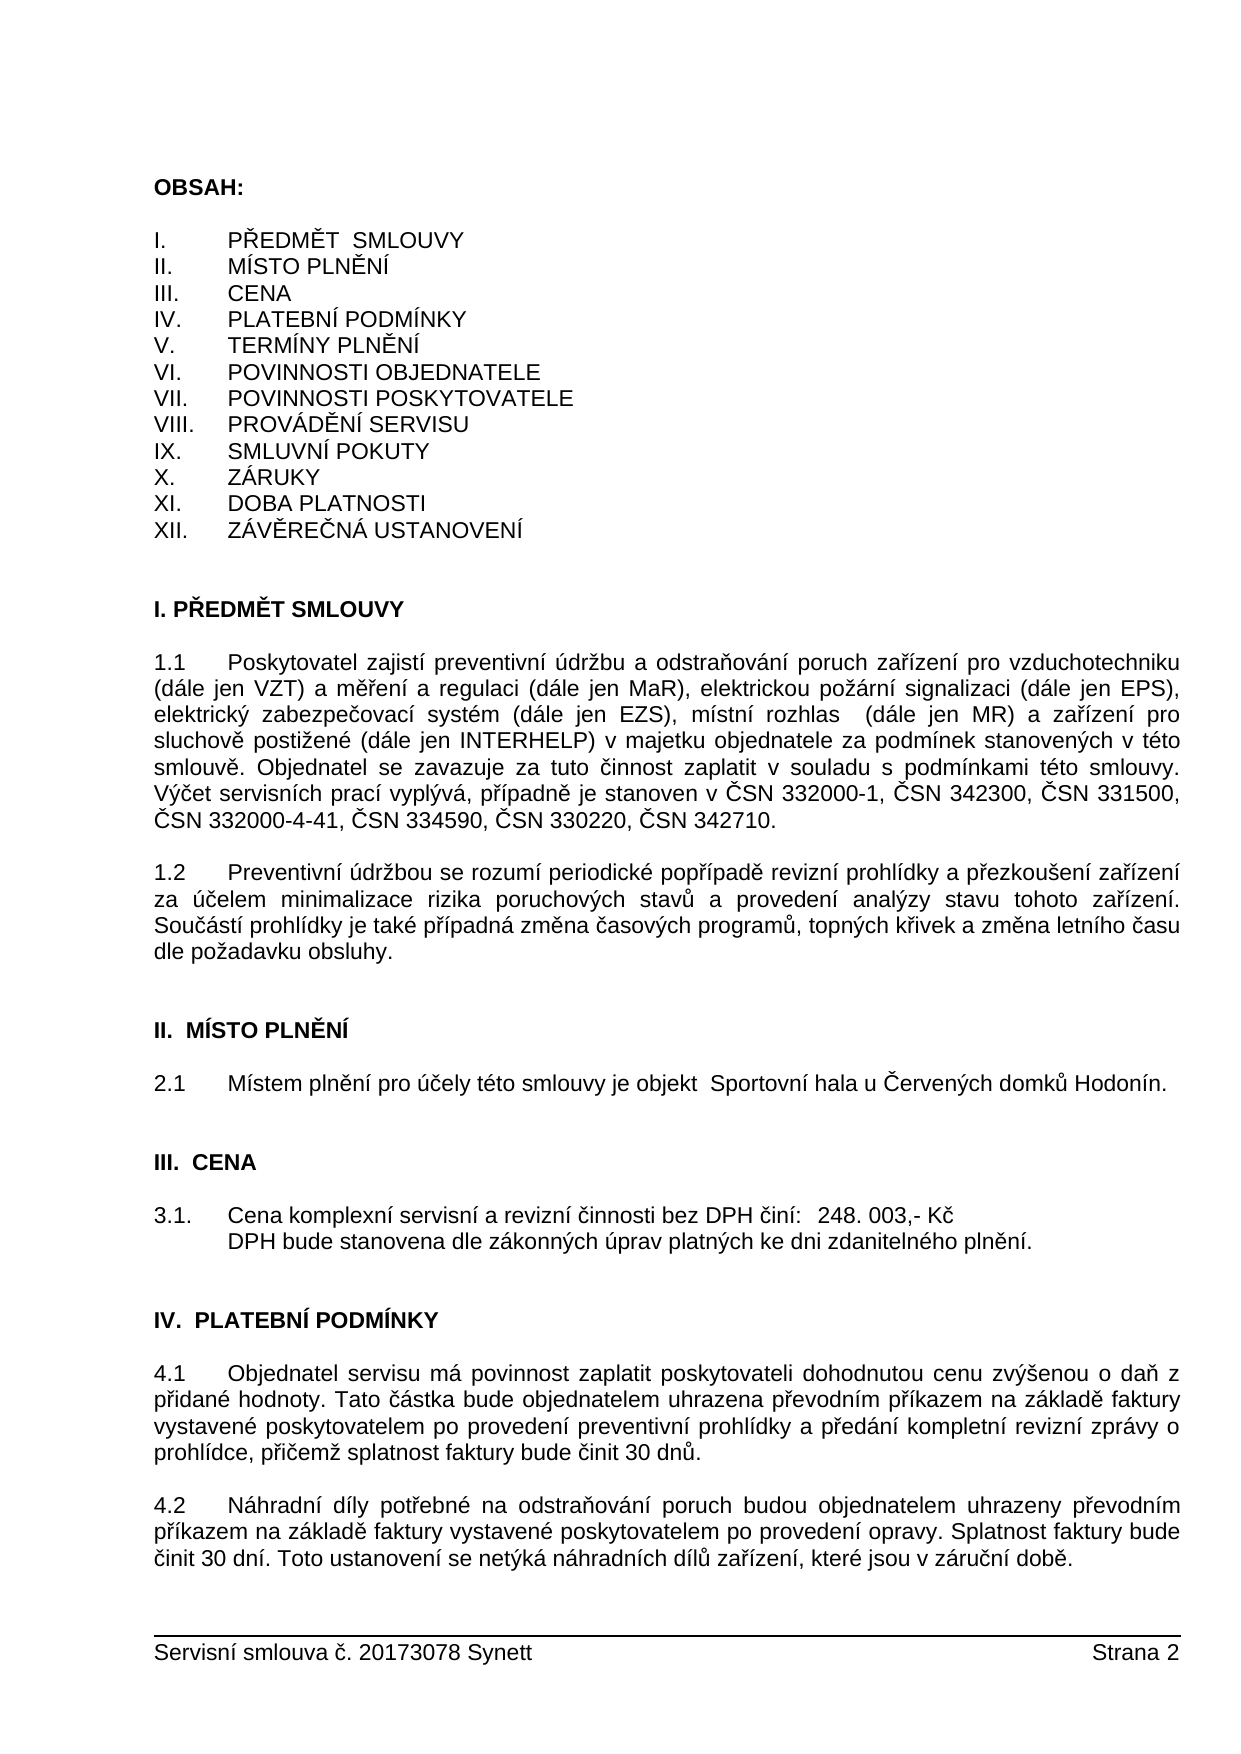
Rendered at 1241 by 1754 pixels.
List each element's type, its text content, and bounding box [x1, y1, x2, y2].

text III. CENA [154, 279, 1181, 306]
text VIII. provádění servisu [154, 411, 1181, 438]
text X. záruky [154, 464, 1181, 490]
text IX. smluvní pokuty [154, 438, 1181, 464]
text 1.2 Preventivní údržbou se rozumí periodické popřípadě revizní prohlídky a přezkoušení zařízení za účelem minimalizace rizika poruchových stavů a provedení analýzy stavu tohoto zařízení. Součástí prohlídky je také případná změna časových programů, topných křivek a změna letního času dle požadavku obsluhy. [154, 859, 1181, 965]
text I. Předmět smlouvy [154, 596, 1181, 622]
text I. PŘEDMĚT SMLOUVY [154, 227, 1181, 253]
text IV. Platební podmínky [154, 1307, 1181, 1334]
text VII. POVINNOSTI POSKYTOVATELE [154, 385, 1181, 411]
text 1.1 Poskytovatel zajistí preventivní údržbu a odstraňování poruch zařízení pro vzduchotechniku (dále jen VZT) a měření a regulaci (dále jen MaR), elektrickou požární signalizaci (dále jen EPS), elektrický zabezpečovací systém (dále jen EZS), místní rozhlas (dále jen MR) a zařízení pro sluchově postižené (dále jen INTERHELP) v majetku objednatele za podmínek stanovených v této smlouvě. Objednatel se zavazuje za tuto činnost zaplatit v souladu s podmínkami této smlouvy. Výčet servisních prací vyplývá, případně je stanoven v ČSN 332000-1, ČSN 342300, ČSN 331500, ČSN 332000-4-41, ČSN 334590, ČSN 330220, ČSN 342710. [154, 648, 1181, 833]
text OBSAH: [154, 174, 1181, 200]
text XII. závěrečná ustanovení [154, 517, 1181, 543]
text 4.1 Objednatel servisu má povinnost zaplatit poskytovateli dohodnutou cenu zvýšenou o daň z přidané hodnoty. Tato částka bude objednatelem uhrazena převodním příkazem na základě faktury vystavené poskytovatelem po provedení preventivní prohlídky a předání kompletní revizní zprávy o prohlídce, přičemž splatnost faktury bude činit 30 dnů. [154, 1360, 1181, 1465]
text 2.1 Místem plnění pro účely této smlouvy je objekt Sportovní hala u Červených domků Hodonín. [154, 1070, 1181, 1096]
text V. termíny plnění [154, 332, 1181, 358]
text II. místo plnění [154, 253, 1181, 279]
text DPH bude stanovena dle zákonných úprav platných ke dni zdanitelného plnění. [154, 1228, 1181, 1254]
text 4.2 Náhradní díly potřebné na odstraňování poruch budou objednatelem uhrazeny převodním příkazem na základě faktury vystavené poskytovatelem po provedení opravy. Splatnost faktury bude činit 30 dní. Toto ustanovení se netýká náhradních dílů zařízení, které jsou v záruční době. [154, 1492, 1181, 1571]
text IV. platební podmínky [154, 306, 1181, 332]
text II. Místo plnění [154, 1017, 1181, 1044]
text XI. doba platnosti [154, 490, 1181, 517]
text III. CENA [154, 1149, 1181, 1176]
text VI. POVINNOSTI objednatele [154, 358, 1181, 385]
text 3.1. Cena komplexní servisní a revizní činnosti bez DPH činí: 248. 003,- Kč [154, 1202, 1181, 1228]
